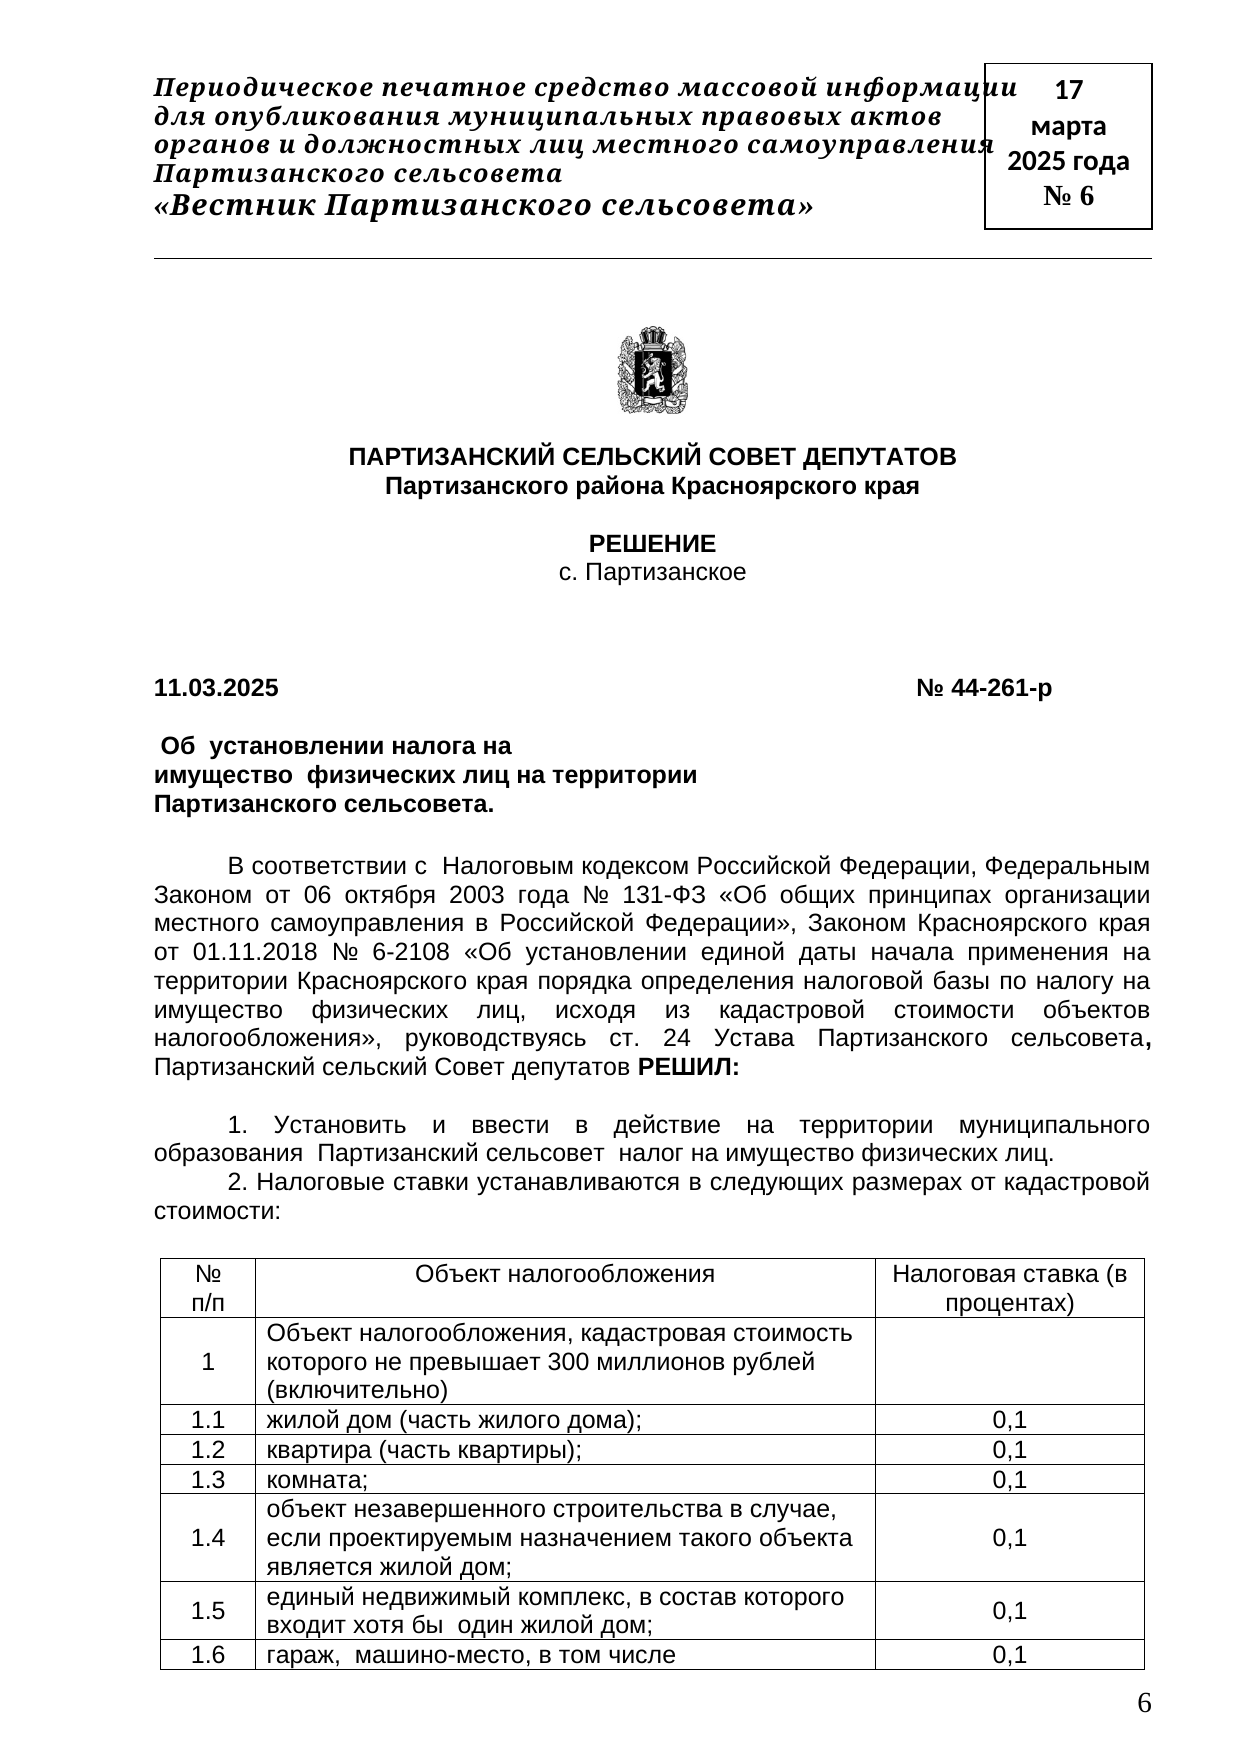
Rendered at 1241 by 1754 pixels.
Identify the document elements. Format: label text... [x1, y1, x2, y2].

table_header № п/п [161, 1259, 255, 1317]
table_cell 1.3 [161, 1465, 255, 1493]
table_header Налоговая ставка (в процентах) [876, 1259, 1144, 1317]
text имущество физических лиц на территории [153, 760, 1152, 788]
text с. Партизанское [153, 557, 1152, 586]
table_cell 1.2 [161, 1435, 255, 1463]
title 1. Установить и ввести в действие на территории муниципального образования Партизанский сельсовет налог на имущество физических лиц. [153, 1109, 1152, 1167]
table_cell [256, 1640, 875, 1669]
table_cell 0,1 [876, 1582, 1144, 1639]
text 11.03.2025 № 44-261-р [153, 673, 1152, 702]
table_cell жилой дом (часть жилого дома); [256, 1405, 875, 1434]
table_cell [876, 1318, 1144, 1404]
table_cell комната; [256, 1465, 875, 1493]
table_cell 0,1 [876, 1640, 1144, 1669]
title 2. Налоговые ставки устанавливаются в следующих размерах от кадастровой стоимости: [153, 1167, 1152, 1224]
table_cell 0,1 [876, 1435, 1144, 1463]
table_cell Объект налогообложения, кадастровая стоимость которого не превышает 300 миллионов рублей (включительно) [256, 1318, 875, 1404]
table_cell 1 [161, 1318, 255, 1404]
table_cell 0,1 [876, 1465, 1144, 1493]
table_cell 1.4 [161, 1494, 255, 1581]
text ПАРТИЗАНСКИЙ СЕЛЬСКИЙ СОВЕТ ДЕПУТАТОВ [153, 442, 1152, 471]
picture [617, 326, 688, 414]
table_cell 0,1 [876, 1494, 1144, 1581]
text В соответствии с Налоговым кодексом Российской Федерации, Федеральным Законом от 06 октября 2003 года № 131-ФЗ «Об общих принципах организации местного самоуправления в Российской Федерации», Законом Красноярского края от 01.11.2018 № 6-2108 «Об установлении единой даты начала применения на территории Красноярского края порядка определения налоговой базы по налогу на имущество физических лиц, исходя из кадастровой стоимости объектов налогообложения», руководствуясь ст. 24 Устава Партизанского сельсовета, Партизанский сельский Совет депутатов РЕШИЛ: [153, 851, 1152, 1081]
text Об установлении налога на [153, 731, 1152, 760]
table_cell 1.5 [161, 1582, 255, 1639]
table_header Объект налогообложения [256, 1259, 875, 1317]
table_cell 0,1 [876, 1405, 1144, 1434]
table_cell квартира (часть квартиры); [256, 1435, 875, 1463]
text Партизанского района Красноярского края [153, 471, 1152, 500]
table_cell объект незавершенного строительства в случае, если проектируемым назначением такого объекта является жилой дом; [256, 1494, 875, 1581]
table_cell единый недвижимый комплекс, в состав которого входит хотя бы один жилой дом; [256, 1582, 875, 1639]
table_cell 1.1 [161, 1405, 255, 1434]
text РЕШЕНИЕ [153, 528, 1152, 557]
table_cell 1.6 [161, 1640, 255, 1669]
text Партизанского сельсовета. [153, 788, 1152, 817]
